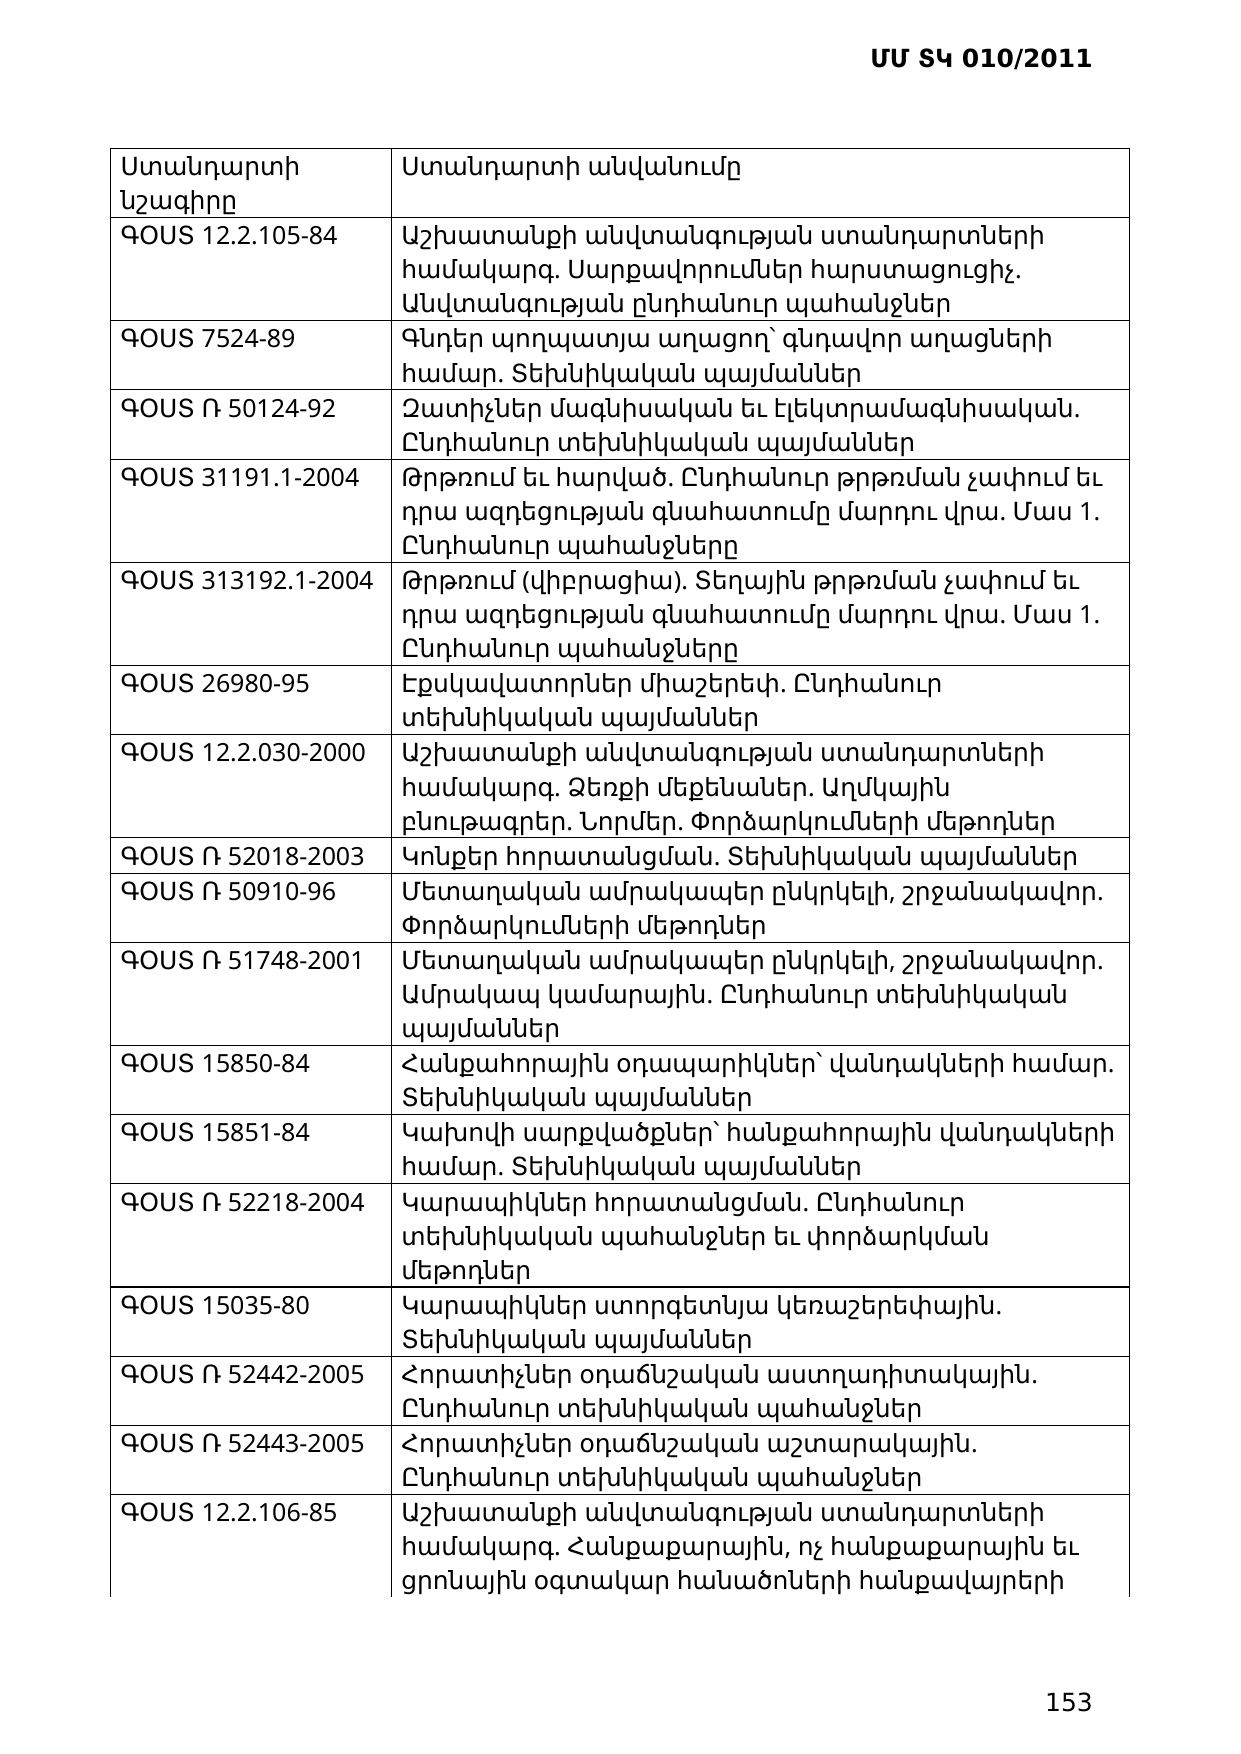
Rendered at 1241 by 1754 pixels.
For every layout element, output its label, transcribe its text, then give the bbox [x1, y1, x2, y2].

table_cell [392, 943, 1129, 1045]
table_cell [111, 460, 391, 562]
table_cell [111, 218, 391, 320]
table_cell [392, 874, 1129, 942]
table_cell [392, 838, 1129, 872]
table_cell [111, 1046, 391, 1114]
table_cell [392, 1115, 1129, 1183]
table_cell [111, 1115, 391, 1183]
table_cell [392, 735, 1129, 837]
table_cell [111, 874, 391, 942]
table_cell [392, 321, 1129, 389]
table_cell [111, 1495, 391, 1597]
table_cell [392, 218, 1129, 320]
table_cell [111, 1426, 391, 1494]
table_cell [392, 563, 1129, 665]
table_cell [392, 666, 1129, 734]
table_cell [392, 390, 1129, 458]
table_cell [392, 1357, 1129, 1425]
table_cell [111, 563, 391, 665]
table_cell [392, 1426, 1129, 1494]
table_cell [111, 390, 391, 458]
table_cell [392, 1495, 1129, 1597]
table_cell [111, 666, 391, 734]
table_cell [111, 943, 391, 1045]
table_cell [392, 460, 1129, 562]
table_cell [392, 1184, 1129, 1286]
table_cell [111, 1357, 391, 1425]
table_header Ստանդարտի նշագիրը [111, 149, 391, 217]
table_header Ստանդարտի անվանումը [392, 149, 1129, 217]
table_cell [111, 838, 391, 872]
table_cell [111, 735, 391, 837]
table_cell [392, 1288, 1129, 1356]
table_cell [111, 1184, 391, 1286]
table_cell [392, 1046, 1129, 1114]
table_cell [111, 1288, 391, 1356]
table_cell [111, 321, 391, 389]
